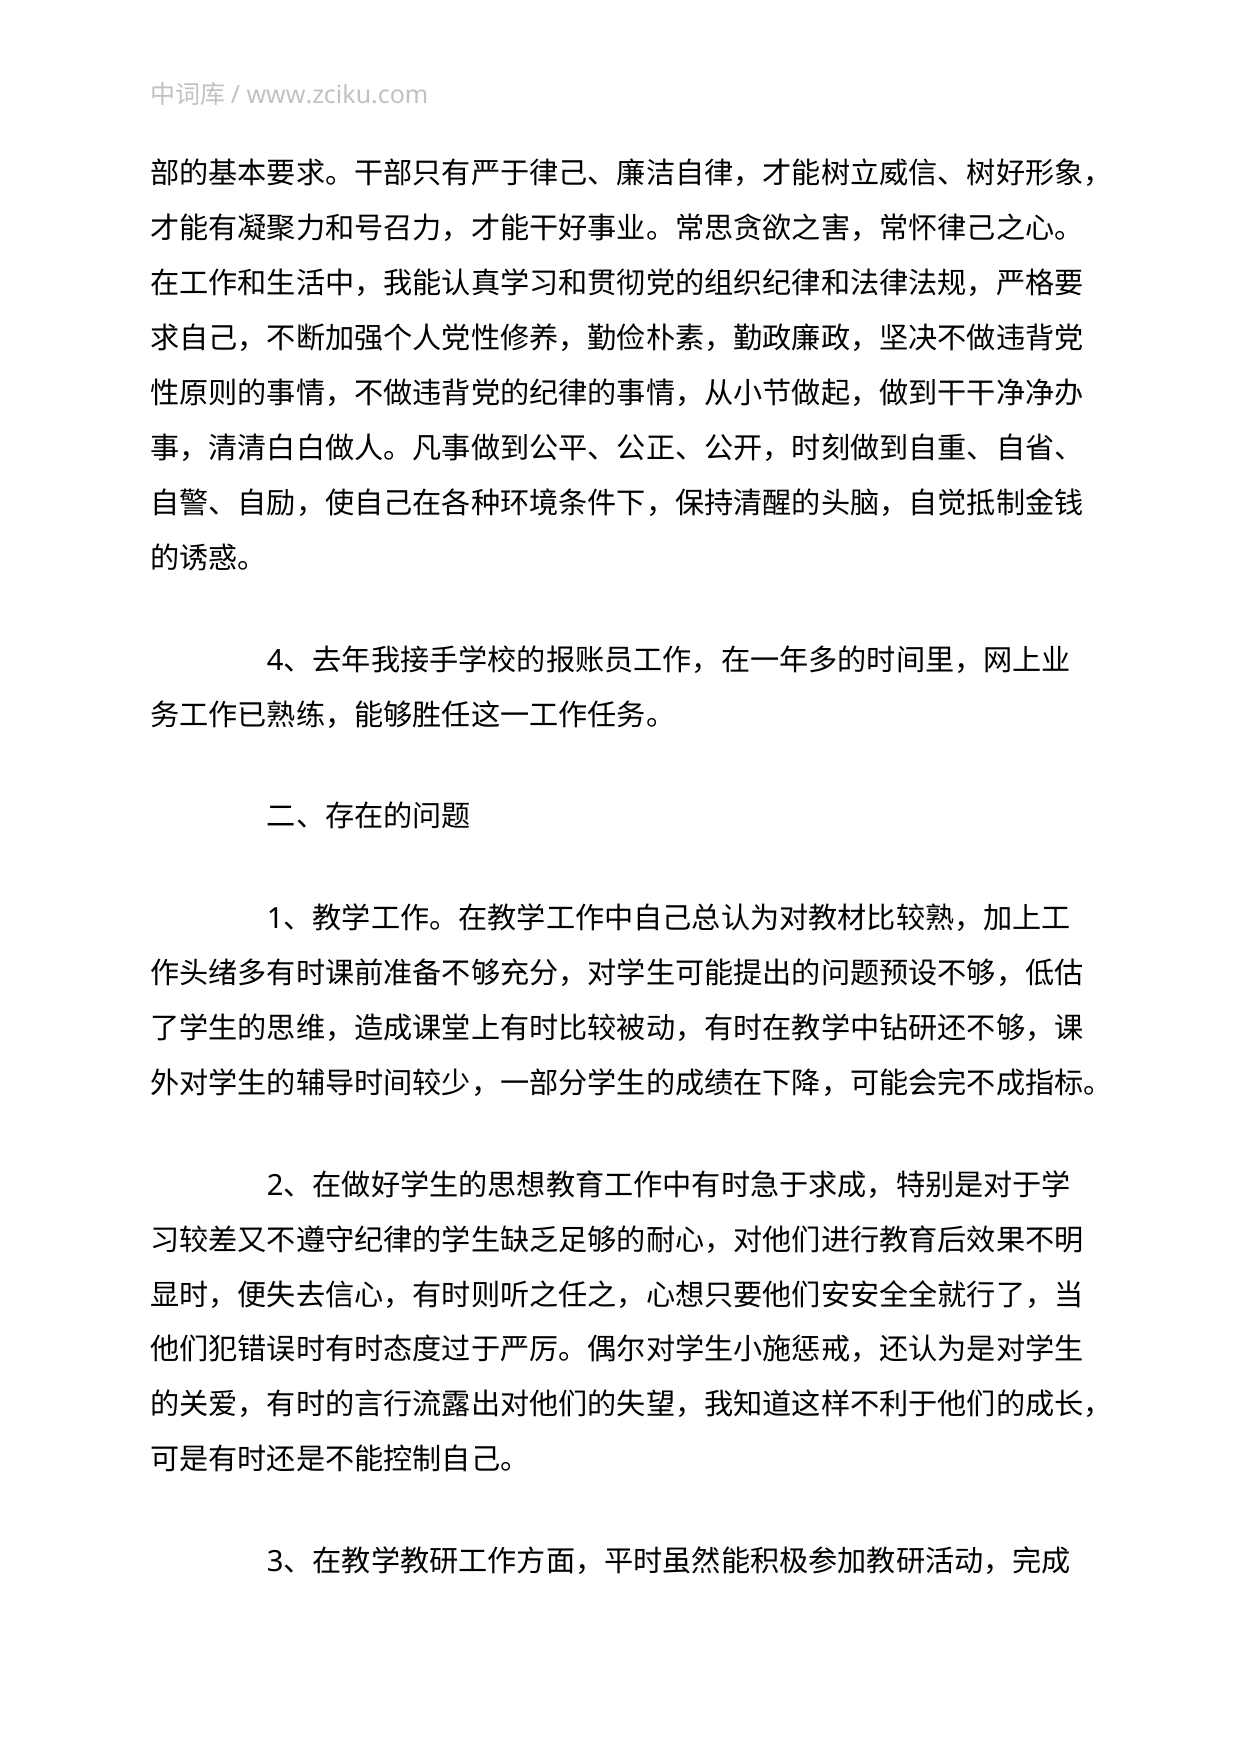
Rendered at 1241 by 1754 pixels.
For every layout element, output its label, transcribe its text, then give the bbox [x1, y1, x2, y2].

text 1、教学工作。在教学工作中自己总认为对教材比较熟，加上工作头绪多有时课前准备不够充分，对学生可能提出的问题预设不够，低估了学生的思维，造成课堂上有时比较被动，有时在教学中钻研还不够，课外对学生的辅导时间较少，一部分学生的成绩在下降，可能会完不成指标。 [150, 894, 1090, 1102]
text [150, 1537, 1090, 1580]
text 4、去年我接手学校的报账员工作，在一年多的时间里，网上业务工作已熟练，能够胜任这一工作任务。 [150, 636, 1090, 733]
text 二、存在的问题 [150, 793, 1090, 835]
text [150, 150, 1090, 577]
text 2、在做好学生的思想教育工作中有时急于求成，特别是对于学习较差又不遵守纪律的学生缺乏足够的耐心，对他们进行教育后效果不明显时，便失去信心，有时则听之任之，心想只要他们安安全全就行了，当他们犯错误时有时态度过于严厉。偶尔对学生小施惩戒，还认为是对学生的关爱，有时的言行流露出对他们的失望，我知道这样不利于他们的成长，可是有时还是不能控制自己。 [150, 1161, 1090, 1478]
